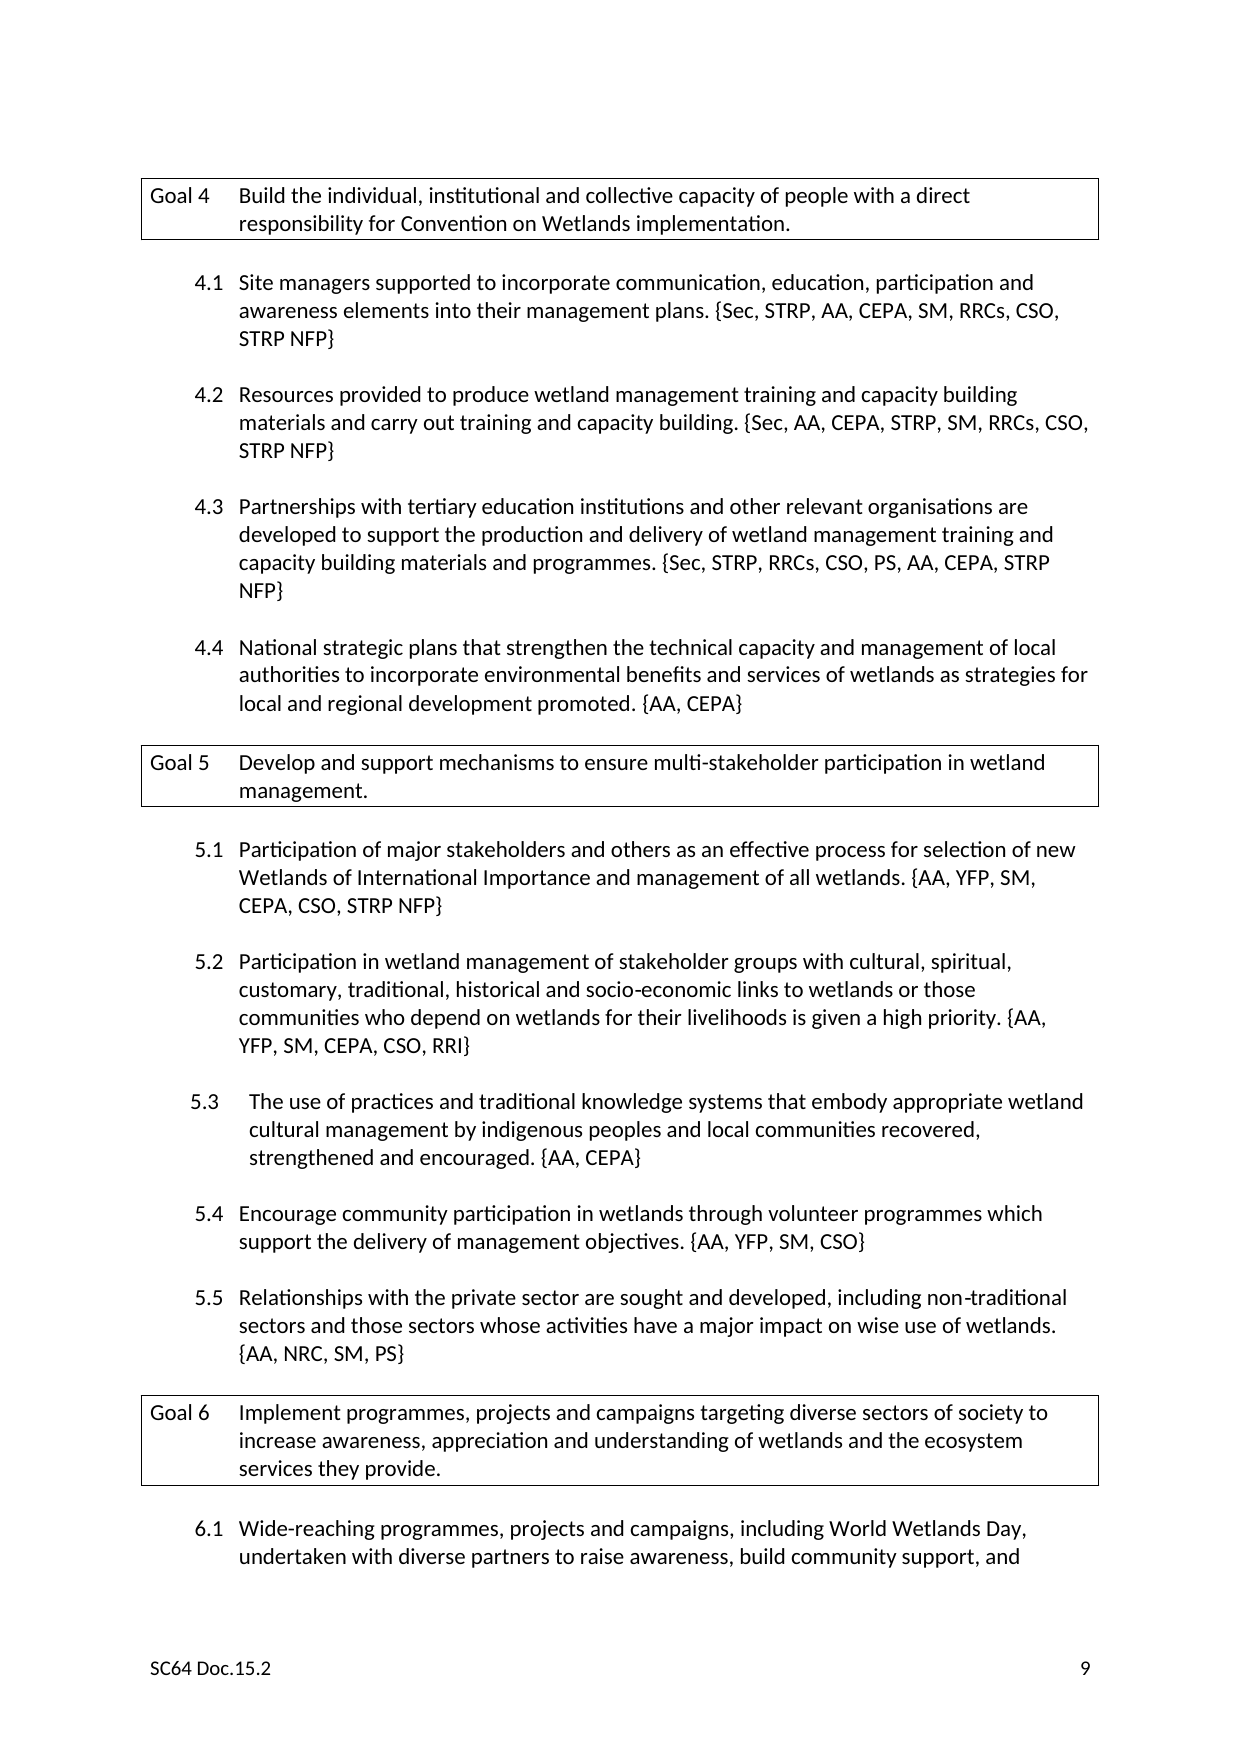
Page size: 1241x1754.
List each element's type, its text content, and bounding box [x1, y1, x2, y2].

text Goal 4 Build the individual, institutional and collective capacity of people with a direct responsibility for Convention on Wetlands implementation. [142, 179, 1098, 239]
list National strategic plans that strengthen the technical capacity and management of local authorities to incorporate environmental benefits and services of wetlands as strategies for local and regional development promoted. {AA, CEPA} [194, 633, 1090, 717]
list Encourage community participation in wetlands through volunteer programmes which support the delivery of management objectives. {AA, YFP, SM, CSO} [194, 1199, 1090, 1255]
text Goal 6 Implement programmes, projects and campaigns targeting diverse sectors of society to increase awareness, appreciation and understanding of wetlands and the ecosystem services they provide. [142, 1396, 1098, 1485]
text Goal 5 Develop and support mechanisms to ensure multi-stakeholder participation in wetland management. [142, 746, 1098, 806]
list Relationships with the private sector are sought and developed, including non‐traditional sectors and those sectors whose activities have a major impact on wise use of wetlands. {AA, NRC, SM, PS} [194, 1283, 1090, 1367]
list Participation of major stakeholders and others as an effective process for selection of new Wetlands of International Importance and management of all wetlands. {AA, YFP, SM, CEPA, CSO, STRP NFP} [194, 835, 1090, 919]
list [194, 1514, 1090, 1570]
list Site managers supported to incorporate communication, education, participation and awareness elements into their management plans. {Sec, STRP, AA, CEPA, SM, RRCs, CSO, STRP NFP} [194, 268, 1090, 352]
list Partnerships with tertiary education institutions and other relevant organisations are developed to support the production and delivery of wetland management training and capacity building materials and programmes. {Sec, STRP, RRCs, CSO, PS, AA, CEPA, STRP NFP} [194, 492, 1090, 604]
list Resources provided to produce wetland management training and capacity building materials and carry out training and capacity building. {Sec, AA, CEPA, STRP, SM, RRCs, CSO, STRP NFP} [194, 380, 1090, 464]
list Participation in wetland management of stakeholder groups with cultural, spiritual, customary, traditional, historical and socio‐economic links to wetlands or those communities who depend on wetlands for their livelihoods is given a high priority. {AA, YFP, SM, CEPA, CSO, RRI} [194, 947, 1090, 1059]
list The use of practices and traditional knowledge systems that embody appropriate wetland cultural management by indigenous peoples and local communities recovered, strengthened and encouraged. {AA, CEPA} [190, 1087, 1090, 1171]
